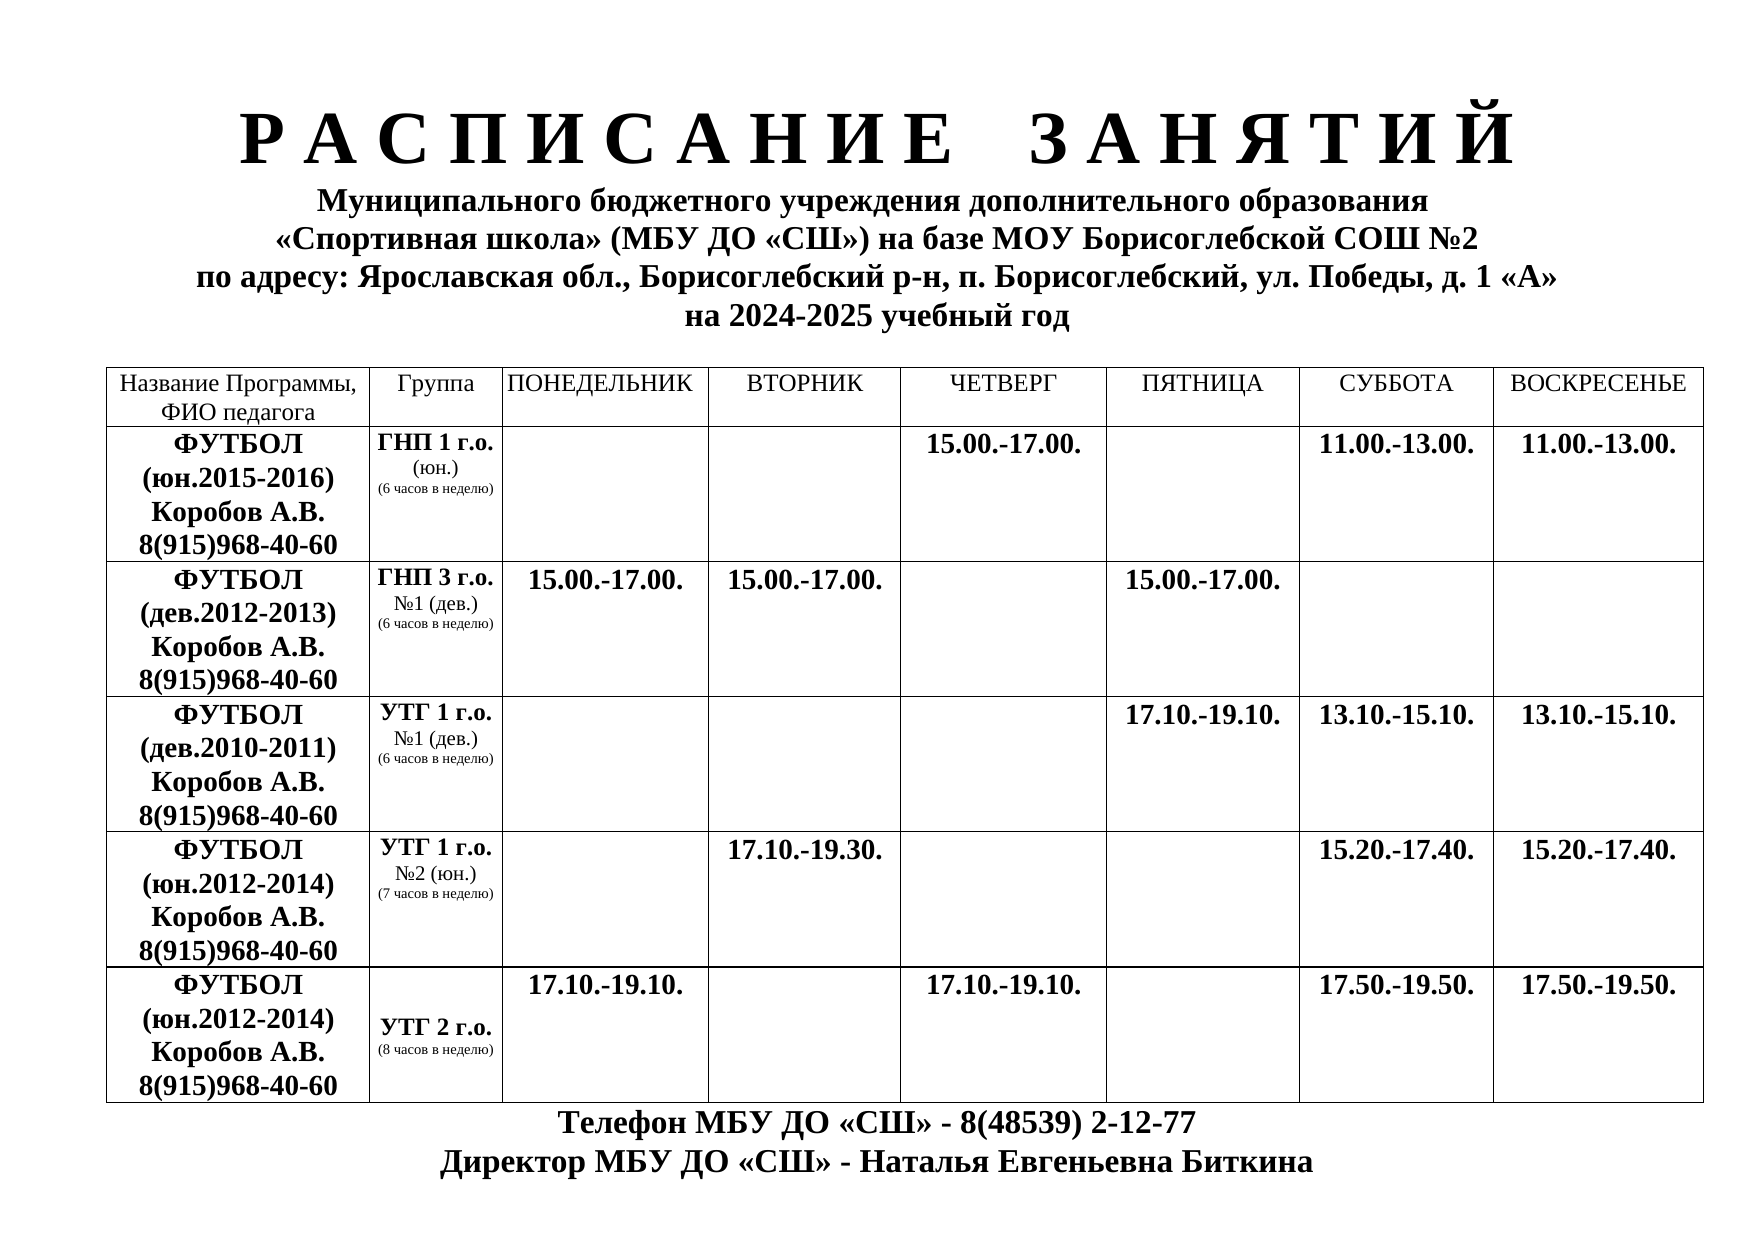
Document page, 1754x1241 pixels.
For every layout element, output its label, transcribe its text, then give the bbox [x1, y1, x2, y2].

table_cell [503, 697, 708, 831]
table_cell [709, 427, 900, 561]
table_cell 15.00.-17.00. [901, 427, 1106, 561]
table_header ЧЕТВЕРГ [901, 368, 1106, 426]
table_cell [503, 427, 708, 561]
table_cell ГНП 3 г.о. №1 (дев.) (6 часов в неделю) [370, 562, 502, 696]
table_cell 17.10.-19.10. [901, 968, 1106, 1102]
table_cell ФУТБОЛ (дев.2010-2011) Коробов А.В. 8(915)968-40-60 [107, 697, 369, 831]
table_header ПЯТНИЦА [1107, 368, 1299, 426]
table_cell 13.10.-15.10. [1300, 697, 1493, 831]
text на 2024-2025 учебный год [118, 295, 1636, 333]
table_cell ФУТБОЛ (юн.2015-2016) Коробов А.В. 8(915)968-40-60 [107, 427, 369, 561]
text Телефон МБУ ДО «СШ» - 8(48539) 2-12-77 [118, 1103, 1635, 1141]
table_cell 15.00.-17.00. [709, 562, 900, 696]
text по адресу: Ярославская обл., Борисоглебский р-н, п. Борисоглебский, ул. Победы, д. 1 «А» [118, 257, 1636, 295]
table_cell [901, 832, 1106, 966]
table_cell [901, 562, 1106, 696]
table_cell ФУТБОЛ (юн.2012-2014) Коробов А.В. 8(915)968-40-60 [107, 832, 369, 966]
table_cell ФУТБОЛ (дев.2012-2013) Коробов А.В. 8(915)968-40-60 [107, 562, 369, 696]
table_cell 17.10.-19.10. [503, 968, 708, 1102]
table_cell 15.20.-17.40. [1494, 832, 1703, 966]
table_cell 15.20.-17.40. [1300, 832, 1493, 966]
table_cell 17.10.-19.30. [709, 832, 900, 966]
table_header ВОСКРЕСЕНЬЕ [1494, 368, 1703, 426]
table_cell [1300, 562, 1493, 696]
table_cell [1107, 968, 1299, 1102]
table_cell [503, 832, 708, 966]
table_cell [709, 968, 900, 1102]
table_cell УТГ 1 г.о. №2 (юн.) (7 часов в неделю) [370, 832, 502, 966]
table_cell ФУТБОЛ (юн.2012-2014) Коробов А.В. 8(915)968-40-60 [107, 968, 369, 1102]
text Муниципального бюджетного учреждения дополнительного образования «Спортивная школа» (МБУ ДО «СШ») на базе МОУ Борисоглебской СОШ №2 [118, 180, 1636, 257]
table_header Группа [370, 368, 502, 426]
table_cell 17.50.-19.50. [1494, 968, 1703, 1102]
table_cell 17.50.-19.50. [1300, 968, 1493, 1102]
table_cell 15.00.-17.00. [1107, 562, 1299, 696]
text Р А С П И С А Н И Е З А Н Я Т И Й [118, 94, 1635, 180]
table_cell 13.10.-15.10. [1494, 697, 1703, 831]
table_header СУББОТА [1300, 368, 1493, 426]
table_cell [1494, 562, 1703, 696]
table_cell 11.00.-13.00. [1300, 427, 1493, 561]
table_cell ГНП 1 г.о. (юн.) (6 часов в неделю) [370, 427, 502, 561]
table_header ВТОРНИК [709, 368, 900, 426]
table_cell [1107, 832, 1299, 966]
table_cell [901, 697, 1106, 831]
table_cell УТГ 2 г.о. (8 часов в неделю) [370, 968, 502, 1102]
table_header Название Программы, ФИО педагога [107, 368, 369, 426]
table_cell 11.00.-13.00. [1494, 427, 1703, 561]
table_cell 15.00.-17.00. [503, 562, 708, 696]
table_cell УТГ 1 г.о. №1 (дев.) (6 часов в неделю) [370, 697, 502, 831]
table_cell [709, 697, 900, 831]
table_cell [1107, 427, 1299, 561]
text Директор МБУ ДО «СШ» - Наталья Евгеньевна Биткина [118, 1141, 1635, 1179]
table_cell 17.10.-19.10. [1107, 697, 1299, 831]
table_header ПОНЕДЕЛЬНИК [503, 368, 708, 426]
